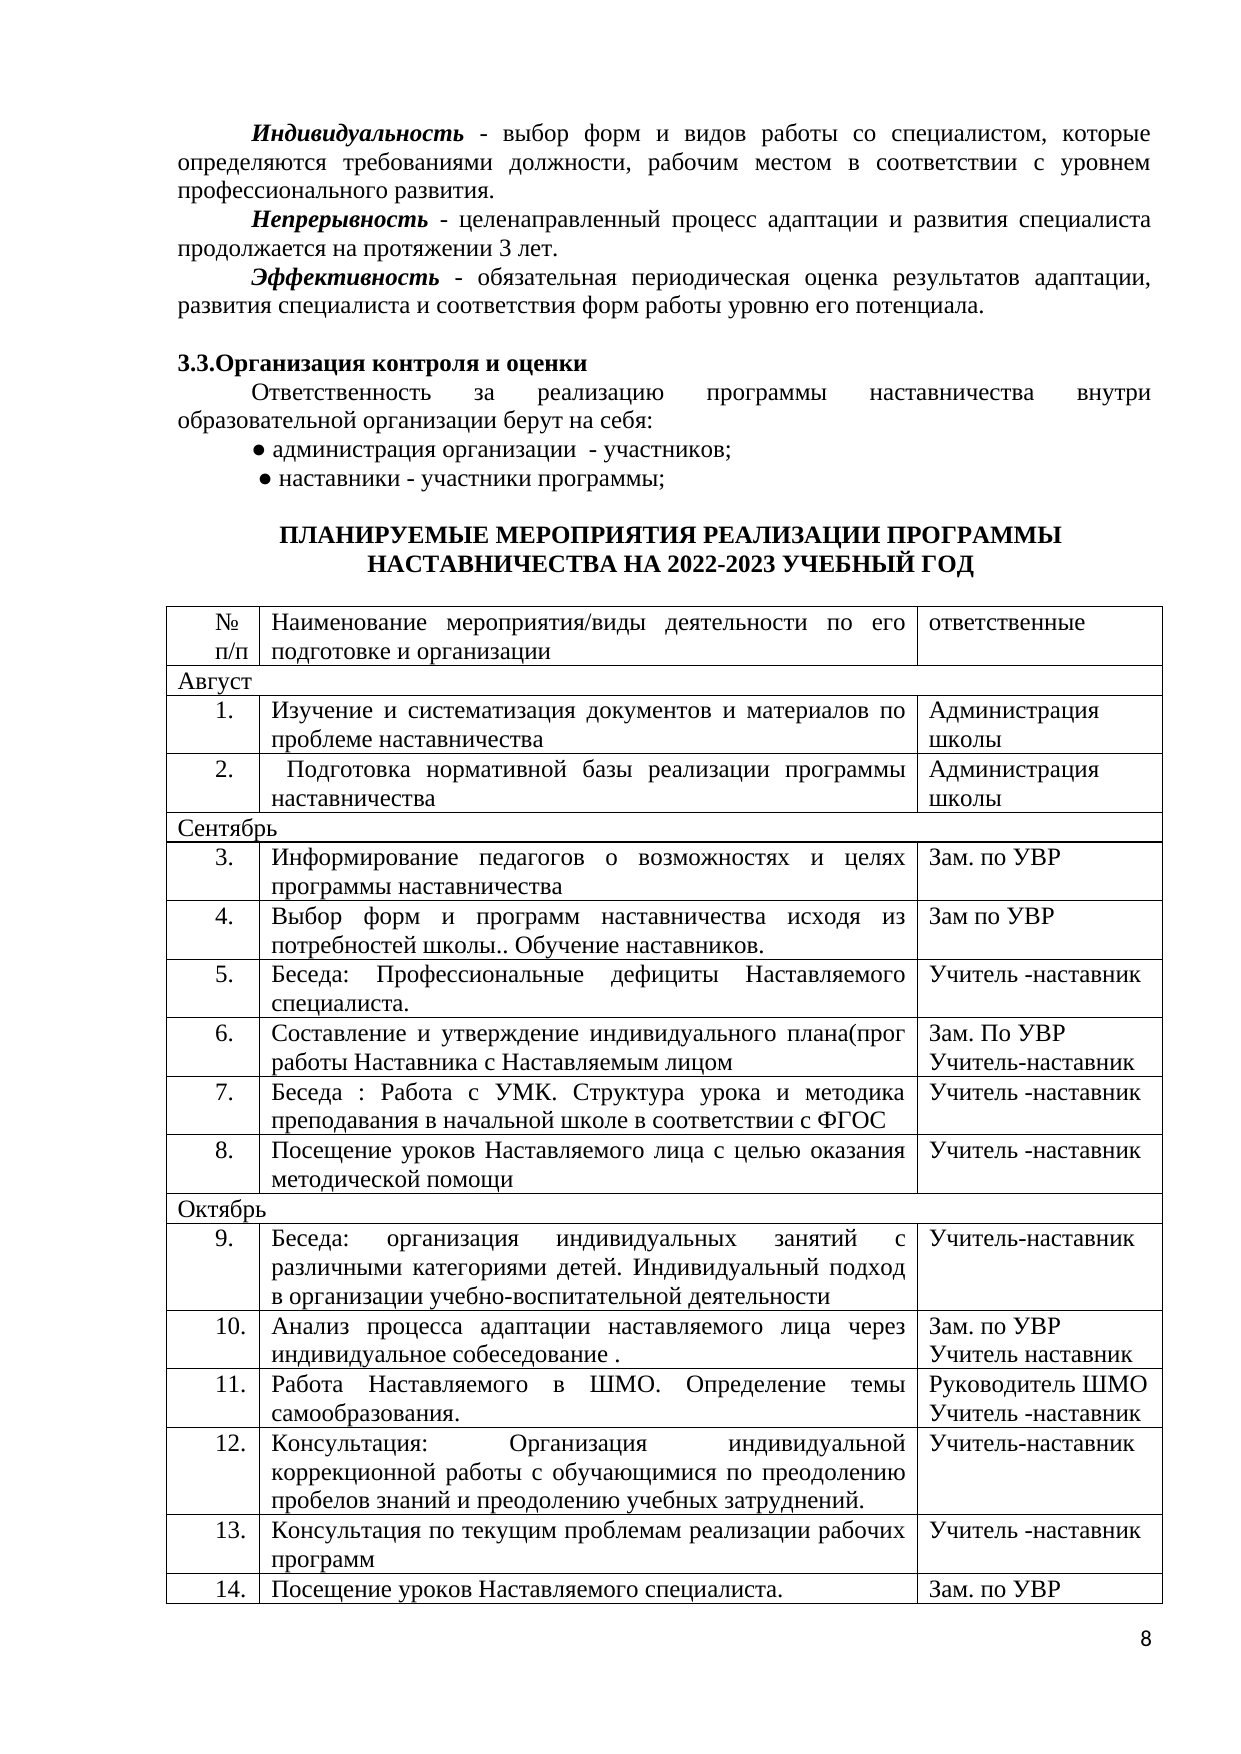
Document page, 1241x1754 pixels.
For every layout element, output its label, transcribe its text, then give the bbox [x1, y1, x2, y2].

table_cell Учитель-наставник [918, 1428, 1162, 1514]
table_cell Зам. по УВР [918, 1574, 1162, 1602]
table_cell Подготовка нормативной базы реализации программы наставничества [260, 754, 917, 812]
table_cell Учитель -наставник [918, 1077, 1162, 1134]
table_cell Учитель -наставник [918, 1515, 1162, 1573]
table_cell Работа Наставляемого в ШМО. Определение темы самообразования. [260, 1369, 917, 1427]
table_cell Информирование педагогов о возможностях и целях программы наставничества [260, 843, 917, 900]
table_cell Администрация школы [918, 696, 1162, 753]
table_cell Посещение уроков Наставляемого лица с целью оказания методической помощи [260, 1135, 917, 1193]
text Эффективность - обязательная периодическая оценка результатов адаптации, развития специалиста и соответствия форм работы уровню его потенциала. [177, 262, 1152, 319]
table_cell Руководитель ШМО Учитель -наставник [918, 1369, 1162, 1427]
table_cell Учитель-наставник [918, 1224, 1162, 1310]
table_cell Беседа: Профессиональные дефициты Наставляемого специалиста. [260, 960, 917, 1017]
text ● администрация организации - участников; [177, 434, 1152, 463]
text 3.3.Организация контроля и оценки [177, 348, 1152, 377]
table_cell Август [167, 666, 1162, 694]
table_header ответственные [918, 607, 1162, 665]
table_cell Зам. По УВР Учитель-наставник [918, 1018, 1162, 1076]
table_cell Анализ процесса адаптации наставляемого лица через индивидуальное собеседование . [260, 1311, 917, 1368]
table_cell [167, 1077, 259, 1134]
table_cell [167, 901, 259, 958]
text Ответственность за реализацию программы наставничества внутри образовательной организации берут на себя: [177, 377, 1152, 434]
table_header № п/п [167, 607, 259, 665]
table_cell Изучение и систематизация документов и материалов по проблеме наставничества [260, 696, 917, 753]
table_cell [167, 1311, 259, 1368]
table_cell [167, 1515, 259, 1573]
table_cell Посещение уроков Наставляемого специалиста. [260, 1574, 917, 1602]
table_cell [167, 1428, 259, 1514]
table_cell [167, 1224, 259, 1310]
text ПЛАНИРУЕМЫЕ МЕРОПРИЯТИЯ РЕАЛИЗАЦИИ ПРОГРАММЫ НАСТАВНИЧЕСТВА НА 2022-2023 УЧЕБНЫЙ ГОД [189, 521, 1152, 578]
table_cell [167, 960, 259, 1017]
table_cell Зам. по УВР Учитель наставник [918, 1311, 1162, 1368]
table_cell [167, 1369, 259, 1427]
table_cell [167, 843, 259, 900]
table_cell Администрация школы [918, 754, 1162, 812]
table_cell Беседа : Работа с УМК. Структура урока и методика преподавания в начальной школе в соответствии с ФГОС [260, 1077, 917, 1134]
text ● наставники - участники программы; [177, 463, 1152, 492]
table_cell [167, 754, 259, 812]
table_cell [167, 1135, 259, 1193]
table_cell [167, 1574, 259, 1602]
table_cell Составление и утверждение индивидуального плана(прог работы Наставника с Наставляемым лицом [260, 1018, 917, 1076]
table_cell Выбор форм и программ наставничества исходя из потребностей школы.. Обучение наставников. [260, 901, 917, 958]
table_cell Беседа: организация индивидуальных занятий с различными категориями детей. Индивидуальный подход в организации учебно-воспитательной деятельности [260, 1224, 917, 1310]
table_cell Зам по УВР [918, 901, 1162, 958]
table_cell [167, 1018, 259, 1076]
table_cell Учитель -наставник [918, 960, 1162, 1017]
table_cell Сентябрь [167, 813, 1162, 841]
table_cell Консультация: Организация индивидуальной коррекционной работы с обучающимися по преодолению пробелов знаний и преодолению учебных затруднений. [260, 1428, 917, 1514]
table_cell Октябрь [167, 1194, 1162, 1222]
text Непрерывность - целенаправленный процесс адаптации и развития специалиста продолжается на протяжении 3 лет. [177, 204, 1152, 262]
table_cell Консультация по текущим проблемам реализации рабочих программ [260, 1515, 917, 1573]
table_cell [167, 696, 259, 753]
table_cell Зам. по УВР [918, 843, 1162, 900]
table_header Наименование мероприятия/виды деятельности по его подготовке и организации [260, 607, 917, 665]
text Индивидуальность - выбор форм и видов работы со специалистом, которые определяются требованиями должности, рабочим местом в соответствии с уровнем профессионального развития. [177, 118, 1152, 204]
table_cell Учитель -наставник [918, 1135, 1162, 1193]
